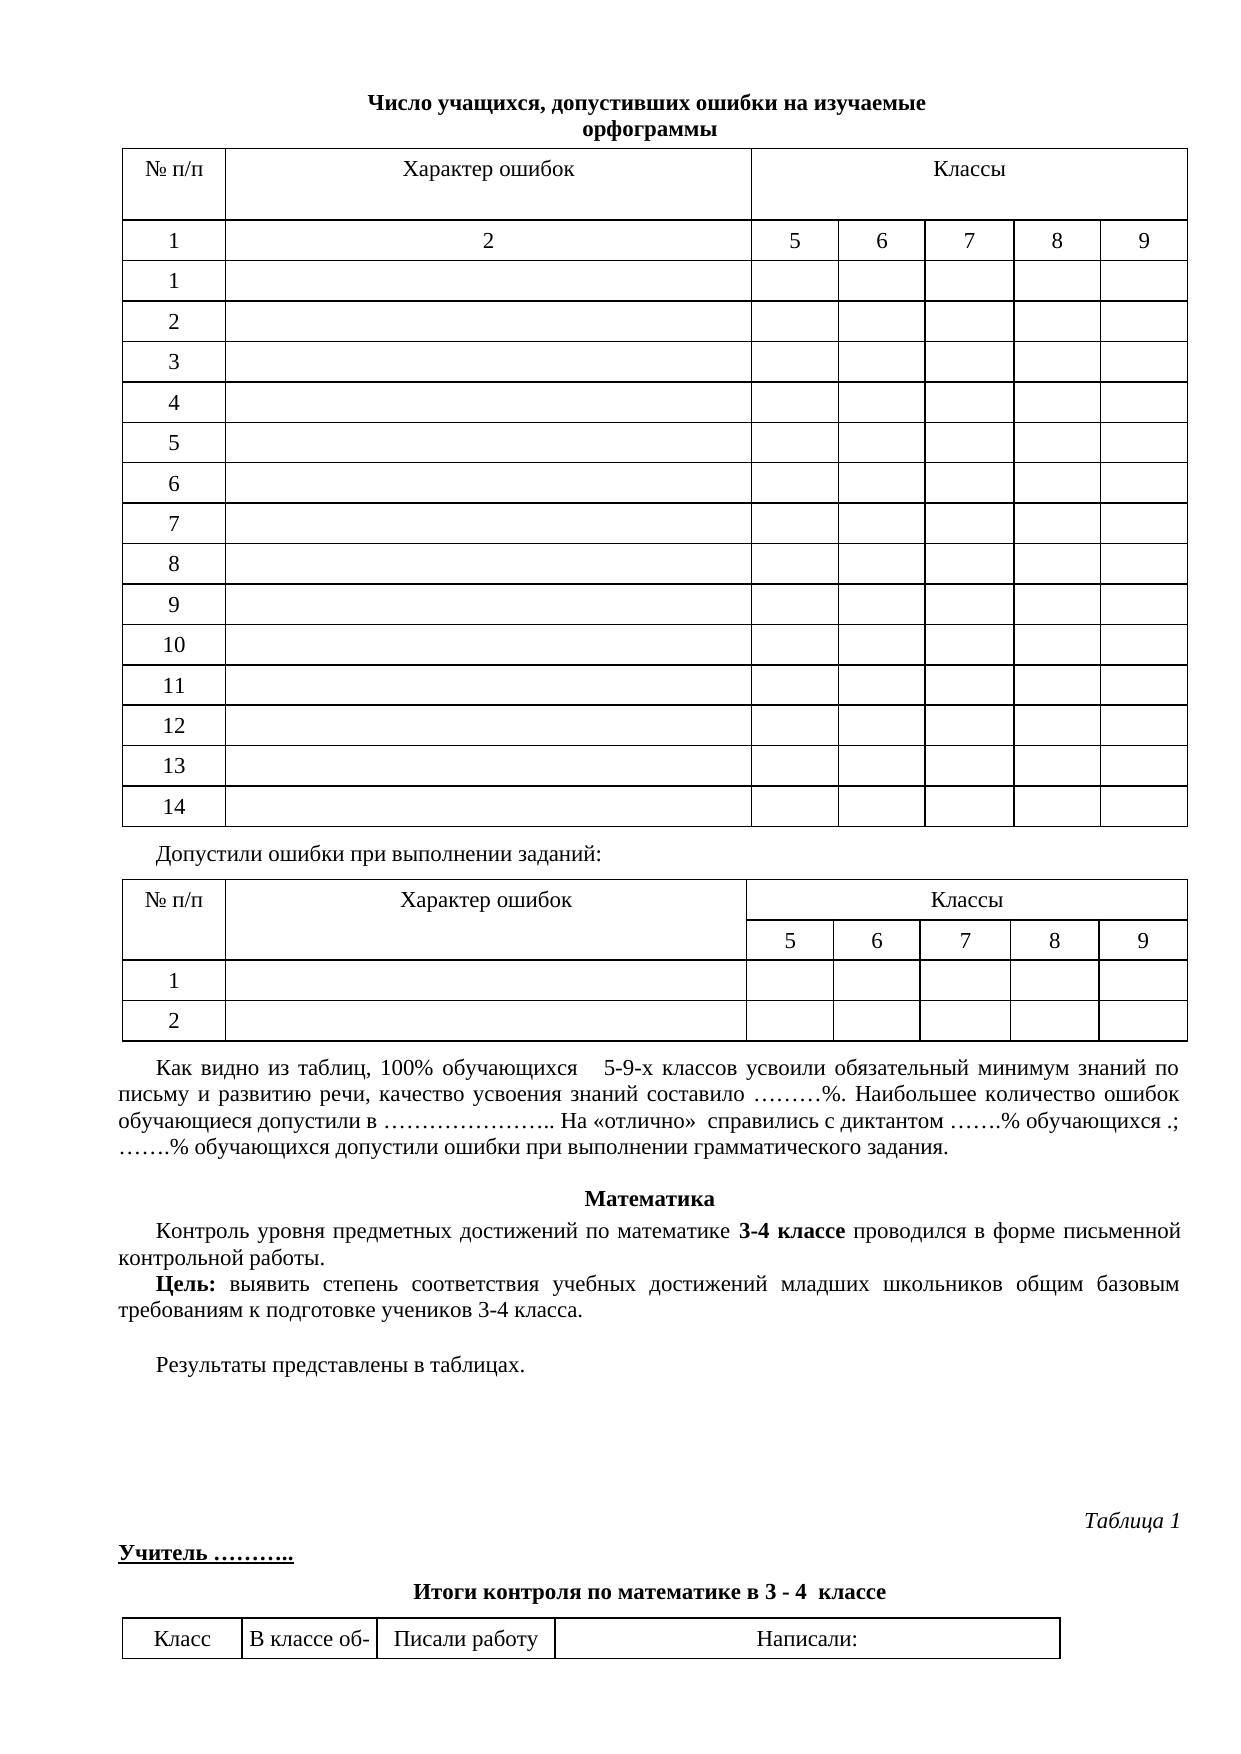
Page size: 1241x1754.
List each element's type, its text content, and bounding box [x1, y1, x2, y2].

table_cell [747, 1001, 833, 1040]
table_cell [926, 746, 1013, 785]
table_cell [926, 625, 1013, 664]
table_cell [834, 1001, 919, 1040]
table_cell [226, 585, 751, 623]
table_cell 13 [123, 746, 225, 785]
table_cell [926, 261, 1013, 300]
table_cell [1011, 961, 1098, 1000]
table_cell [1015, 706, 1100, 745]
table_header Классы [747, 880, 1187, 919]
table_cell [752, 342, 838, 381]
table_cell [226, 302, 751, 341]
table_cell [1100, 1001, 1187, 1040]
table_cell [1015, 302, 1100, 341]
table_cell 6 [839, 221, 924, 260]
table_cell [752, 544, 838, 583]
table_cell [226, 1001, 746, 1040]
table_cell 9 [1101, 221, 1187, 260]
table_cell [839, 787, 924, 826]
table_cell [839, 383, 924, 421]
table_cell [1101, 544, 1187, 583]
table_cell [1101, 585, 1187, 623]
table_cell [839, 423, 924, 462]
table_cell [926, 504, 1013, 543]
table_cell [1015, 383, 1100, 421]
table_cell [839, 342, 924, 381]
table_cell [752, 302, 838, 341]
table_cell [921, 961, 1010, 1000]
table_cell [752, 787, 838, 826]
table_cell [752, 261, 838, 300]
table_cell [226, 625, 751, 664]
table_cell [226, 504, 751, 543]
table_cell 14 [123, 787, 225, 826]
table_header Классы [752, 149, 1187, 219]
table_cell 5 [752, 221, 838, 260]
table_cell [839, 585, 924, 623]
table_cell [747, 961, 833, 1000]
table_cell [226, 666, 751, 704]
table_cell [1011, 1001, 1098, 1040]
table_header Написали: [556, 1619, 1059, 1657]
table_cell [752, 463, 838, 502]
table_cell 6 [123, 463, 225, 502]
table_cell [226, 787, 751, 826]
table_header В классе об-ся [243, 1619, 376, 1657]
table_cell 5 [123, 423, 225, 462]
table_cell [926, 706, 1013, 745]
table_cell [1015, 585, 1100, 623]
table_header Характер ошибок [226, 149, 751, 219]
table_cell [839, 666, 924, 704]
table_header № п/п [123, 880, 225, 959]
table_header Характер ошибок [226, 880, 746, 959]
table_cell [1101, 463, 1187, 502]
text Результаты представлены в таблицах. [118, 1351, 1181, 1378]
table_cell [1015, 746, 1100, 785]
table_cell 1 [123, 261, 225, 300]
table_cell [752, 666, 838, 704]
text Цель: выявить степень соответствия учебных достижений младших школьников общим базовым требованиям к подготовке учеников 3-4 класса. [118, 1270, 1181, 1323]
table_cell 10 [123, 625, 225, 664]
table_cell [926, 342, 1013, 381]
table_cell 3 [123, 342, 225, 381]
table_cell 5 [747, 921, 833, 959]
table_header № п/п [123, 149, 225, 219]
table_cell [839, 746, 924, 785]
table_cell [752, 585, 838, 623]
text Итоги контроля по математике в 3 - 4 классе [118, 1578, 1181, 1604]
table_cell [1101, 504, 1187, 543]
table_cell [926, 463, 1013, 502]
table_header Писали работу [378, 1619, 554, 1657]
table_cell [752, 383, 838, 421]
table_cell [839, 261, 924, 300]
table_cell [752, 625, 838, 664]
table_cell 9 [1100, 921, 1187, 959]
table_cell [1015, 666, 1100, 704]
table_cell [226, 463, 751, 502]
text Математика [118, 1184, 1181, 1211]
table_cell 7 [921, 921, 1010, 959]
table_cell [1015, 544, 1100, 583]
table_cell 8 [1011, 921, 1098, 959]
table_cell [1101, 302, 1187, 341]
table_cell [926, 423, 1013, 462]
table_cell 1 [123, 961, 225, 1000]
table_cell [1015, 625, 1100, 664]
table_cell [1015, 423, 1100, 462]
table_cell [752, 423, 838, 462]
table_cell [1100, 961, 1187, 1000]
table_cell 7 [123, 504, 225, 543]
table_cell [921, 1001, 1010, 1040]
table_cell [1101, 423, 1187, 462]
table_cell [1101, 706, 1187, 745]
table_cell [926, 544, 1013, 583]
table_cell 1 [123, 221, 225, 260]
table_cell [1101, 666, 1187, 704]
table_cell [1101, 746, 1187, 785]
table_cell [226, 383, 751, 421]
table_cell [226, 961, 746, 1000]
table_cell [226, 423, 751, 462]
table_cell 9 [123, 585, 225, 623]
table_cell [1101, 787, 1187, 826]
text Контроль уровня предметных достижений по математике 3-4 классе проводился в форме письменной контрольной работы. [118, 1217, 1181, 1270]
table_cell [752, 746, 838, 785]
table_cell [839, 625, 924, 664]
table_cell [834, 961, 919, 1000]
table_cell [226, 261, 751, 300]
table_cell [839, 706, 924, 745]
text Учитель ……….. [118, 1539, 1181, 1566]
text Допустили ошибки при выполнении заданий: [118, 839, 1181, 866]
table_cell [1015, 463, 1100, 502]
table_header Класс [123, 1619, 241, 1657]
table_cell [1015, 787, 1100, 826]
text Число учащихся, допустивших ошибки на изучаемые орфограммы [118, 89, 1181, 141]
table_cell 7 [926, 221, 1013, 260]
table_cell [926, 302, 1013, 341]
table_cell [926, 383, 1013, 421]
table_cell [752, 706, 838, 745]
table_cell 11 [123, 666, 225, 704]
table_cell [1101, 383, 1187, 421]
table_cell [1101, 625, 1187, 664]
table_cell 8 [1015, 221, 1100, 260]
text Как видно из таблиц, 100% обучающихся 5-9-х классов усвоили обязательный минимум знаний по письму и развитию речи, качество усвоения знаний составило ………%. Наибольшее количество ошибок обучающиеся допустили в ………………….. На «отлично» справились с диктантом …….% обучающихся .; …….% обучающихся допустили ошибки при выполнении грамматического задания. [118, 1054, 1181, 1159]
table_cell 8 [123, 544, 225, 583]
table_cell [226, 544, 751, 583]
table_cell [752, 504, 838, 543]
table_cell [839, 504, 924, 543]
text Таблица 1 [118, 1507, 1181, 1533]
table_cell [926, 585, 1013, 623]
table_cell [839, 544, 924, 583]
table_cell [1101, 261, 1187, 300]
table_cell [839, 463, 924, 502]
table_cell [1015, 504, 1100, 543]
table_cell [926, 666, 1013, 704]
table_cell [226, 706, 751, 745]
table_cell [926, 787, 1013, 826]
table_cell [1015, 261, 1100, 300]
table_cell 12 [123, 706, 225, 745]
table_cell [839, 302, 924, 341]
table_cell [1101, 342, 1187, 381]
table_cell 2 [226, 221, 751, 260]
table_cell [226, 746, 751, 785]
table_cell [1015, 342, 1100, 381]
table_cell 4 [123, 383, 225, 421]
table_cell 2 [123, 302, 225, 341]
table_cell 2 [123, 1001, 225, 1040]
table_cell 6 [834, 921, 919, 959]
table_cell [226, 342, 751, 381]
